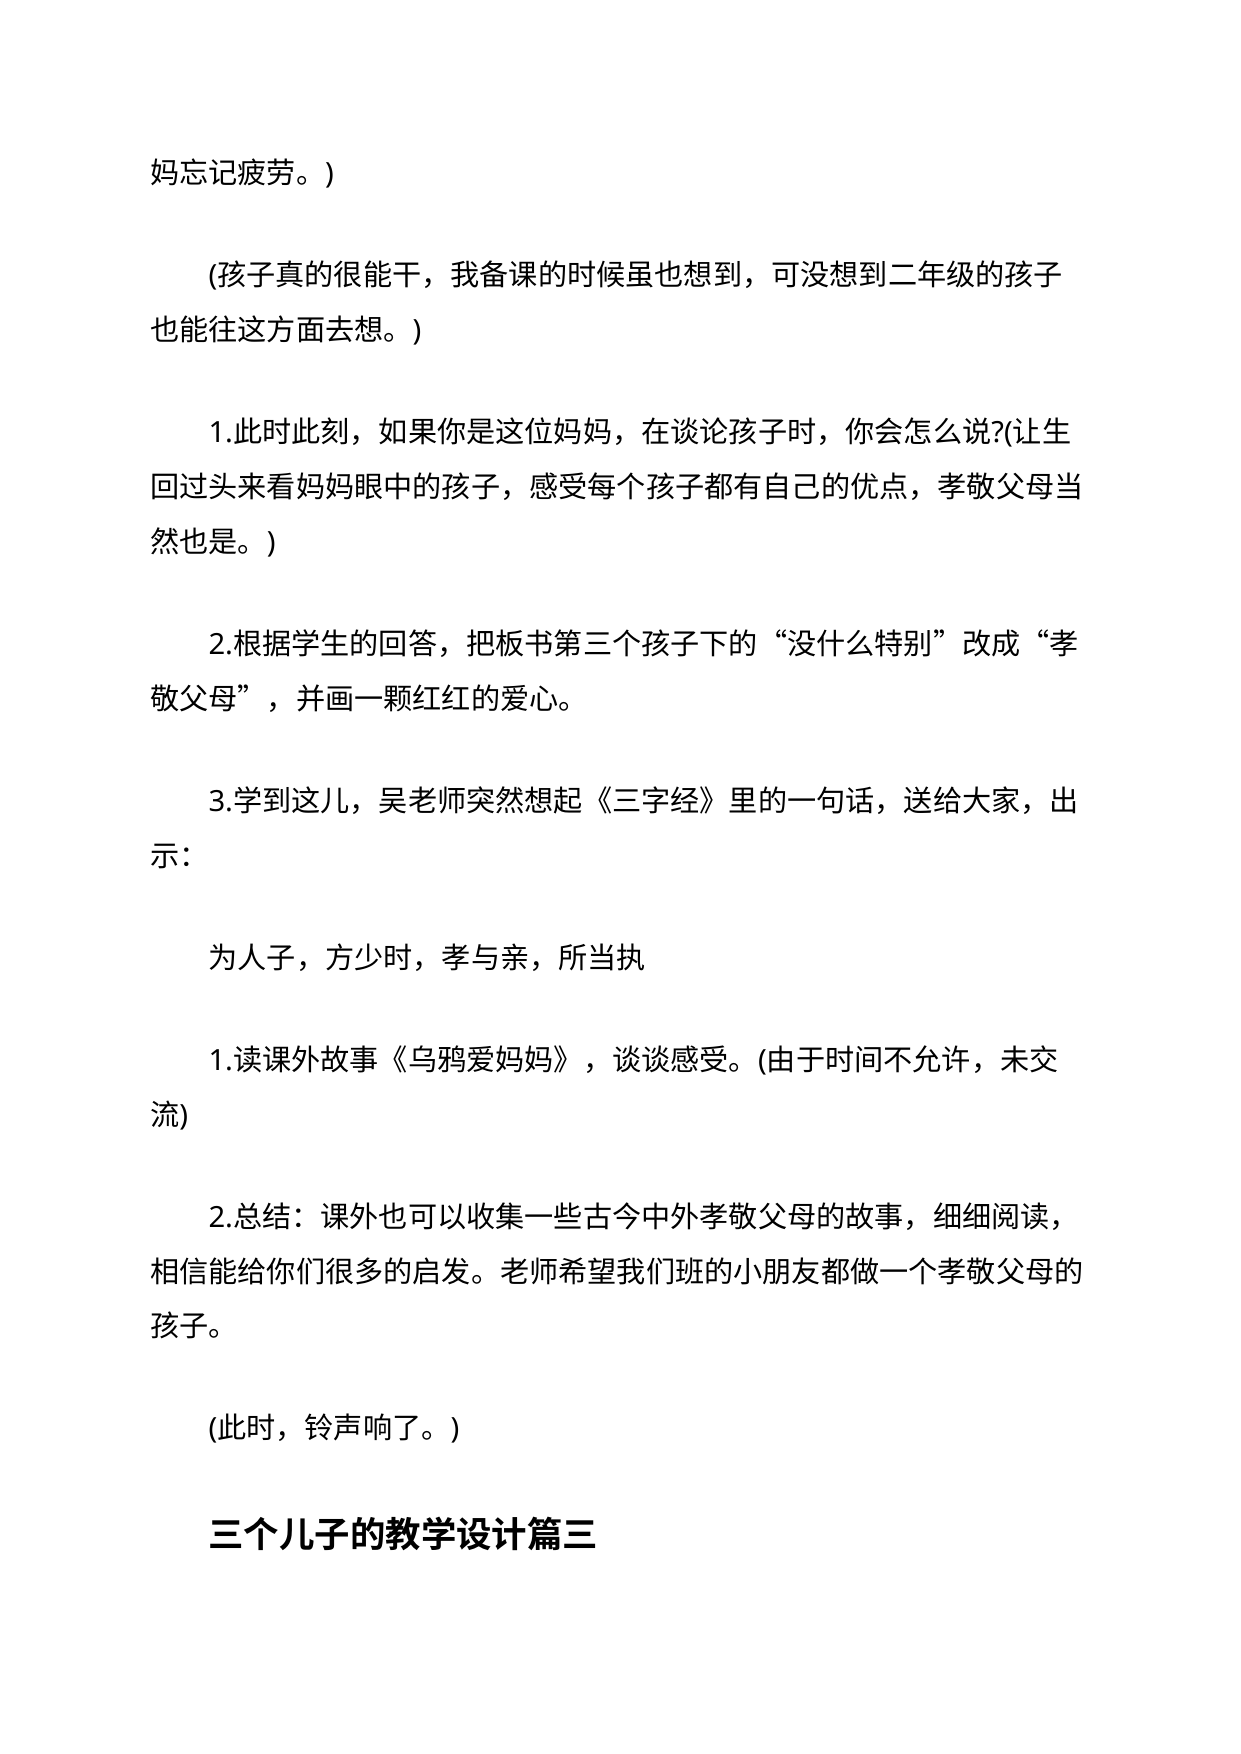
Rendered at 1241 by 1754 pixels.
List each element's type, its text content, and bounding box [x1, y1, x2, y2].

text 3.学到这儿，吴老师突然想起《三字经》里的一句话，送给大家，出示： [150, 778, 1090, 875]
text 2.总结：课外也可以收集一些古今中外孝敬父母的故事，细细阅读，相信能给你们很多的启发。老师希望我们班的小朋友都做一个孝敬父母的孩子。 [150, 1193, 1090, 1345]
text 三个儿子的教学设计篇三 [150, 1507, 1090, 1558]
text 1.读课外故事《乌鸦爱妈妈》，谈谈感受。(由于时间不允许，未交流) [150, 1036, 1090, 1133]
text (孩子真的很能干，我备课的时候虽也想到，可没想到二年级的孩子也能往这方面去想。) [150, 252, 1090, 349]
text (此时，铃声响了。) [150, 1405, 1090, 1447]
text 2.根据学生的回答，把板书第三个孩子下的“没什么特别”改成“孝敬父母”，并画一颗红红的爱心。 [150, 621, 1090, 718]
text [150, 150, 1090, 192]
text 为人子，方少时，孝与亲，所当执 [150, 934, 1090, 977]
text 1.此时此刻，如果你是这位妈妈，在谈论孩子时，你会怎么说?(让生回过头来看妈妈眼中的孩子，感受每个孩子都有自己的优点，孝敬父母当然也是。) [150, 409, 1090, 561]
